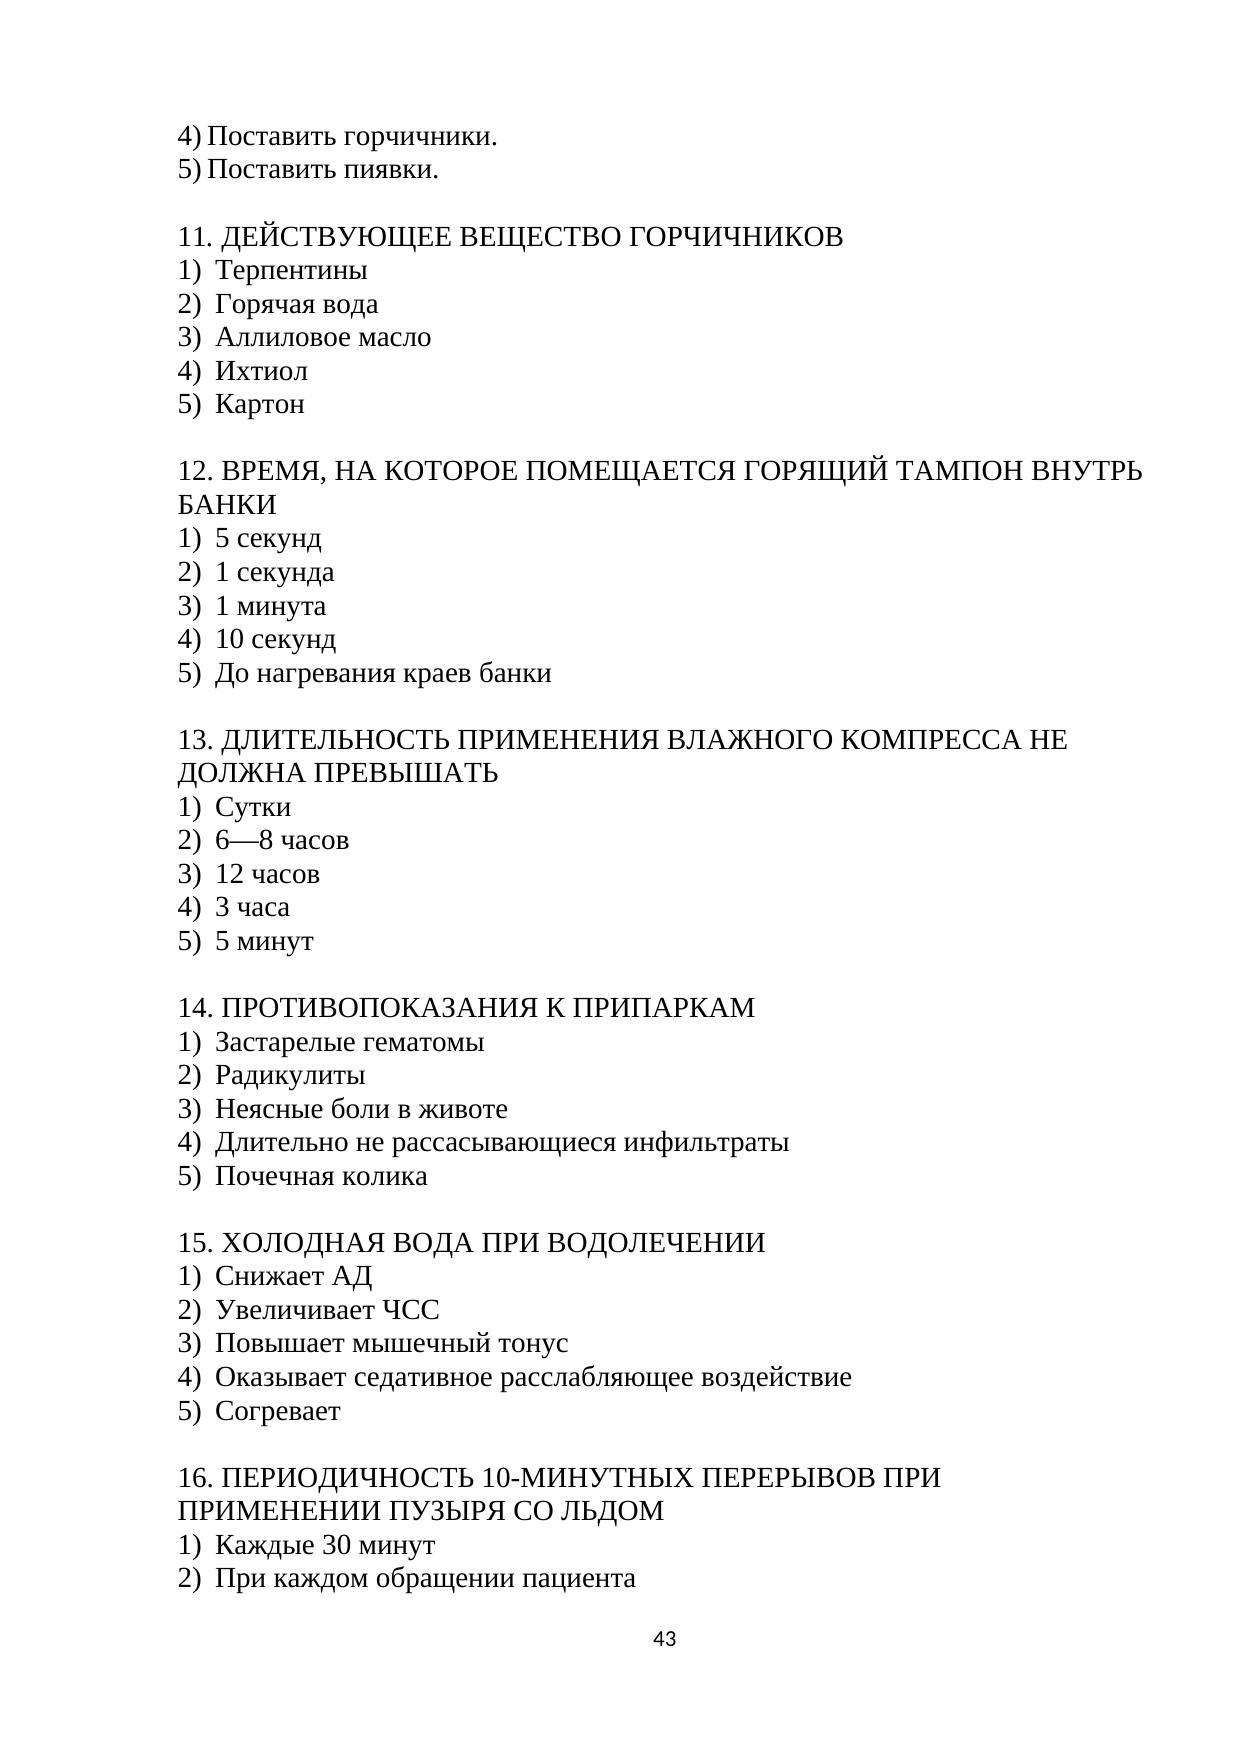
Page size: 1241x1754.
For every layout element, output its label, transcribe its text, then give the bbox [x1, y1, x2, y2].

list Почечная колика [177, 1158, 1152, 1191]
list Горячая вода [177, 286, 1152, 319]
list Снижает АД [177, 1258, 1152, 1292]
text 12. Время, на которое помещается горящий тампон внутрь банки [177, 453, 1152, 521]
text 16. Периодичность 10-минутных перерывов при применении пузыря со льдом [177, 1460, 1152, 1527]
list Оказывает седативное расслабляющее воздействие [177, 1359, 1152, 1393]
list 5 секунд [177, 521, 1152, 554]
list Аллиловое масло [177, 319, 1152, 353]
list Поставить горчичники. [177, 118, 1152, 152]
list 12 часов [177, 856, 1152, 889]
list Увеличивает ЧСС [177, 1292, 1152, 1326]
list 5 минут [177, 923, 1152, 957]
text 15. Холодная вода при водолечении [177, 1225, 1152, 1258]
text 14. Противопоказания к припаркам [177, 990, 1152, 1024]
text 11. Действующее вещество горчичников [177, 219, 1152, 252]
list Длительно не рассасывающиеся инфильтраты [177, 1124, 1152, 1158]
list 10 секунд [177, 621, 1152, 655]
list 6—8 часов [177, 822, 1152, 856]
list Повышает мышечный тонус [177, 1326, 1152, 1359]
list 1 минута [177, 588, 1152, 621]
list Поставить пиявки. [177, 152, 1152, 185]
list Застарелые гематомы [177, 1024, 1152, 1057]
list Каждые 30 минут [177, 1527, 1152, 1560]
list Согревает [177, 1393, 1152, 1426]
list 3 часа [177, 889, 1152, 923]
text 13. Длительность применения влажного компресса не должна превышать [177, 722, 1152, 789]
list Радикулиты [177, 1057, 1152, 1091]
list До нагревания краев банки [177, 655, 1152, 688]
list 1 секунда [177, 554, 1152, 588]
list При каждом обращении пациента [177, 1560, 1152, 1594]
list Неясные боли в животе [177, 1091, 1152, 1124]
list Терпентины [177, 252, 1152, 286]
list Ихтиол [177, 353, 1152, 386]
list Сутки [177, 789, 1152, 822]
list Картон [177, 386, 1152, 420]
